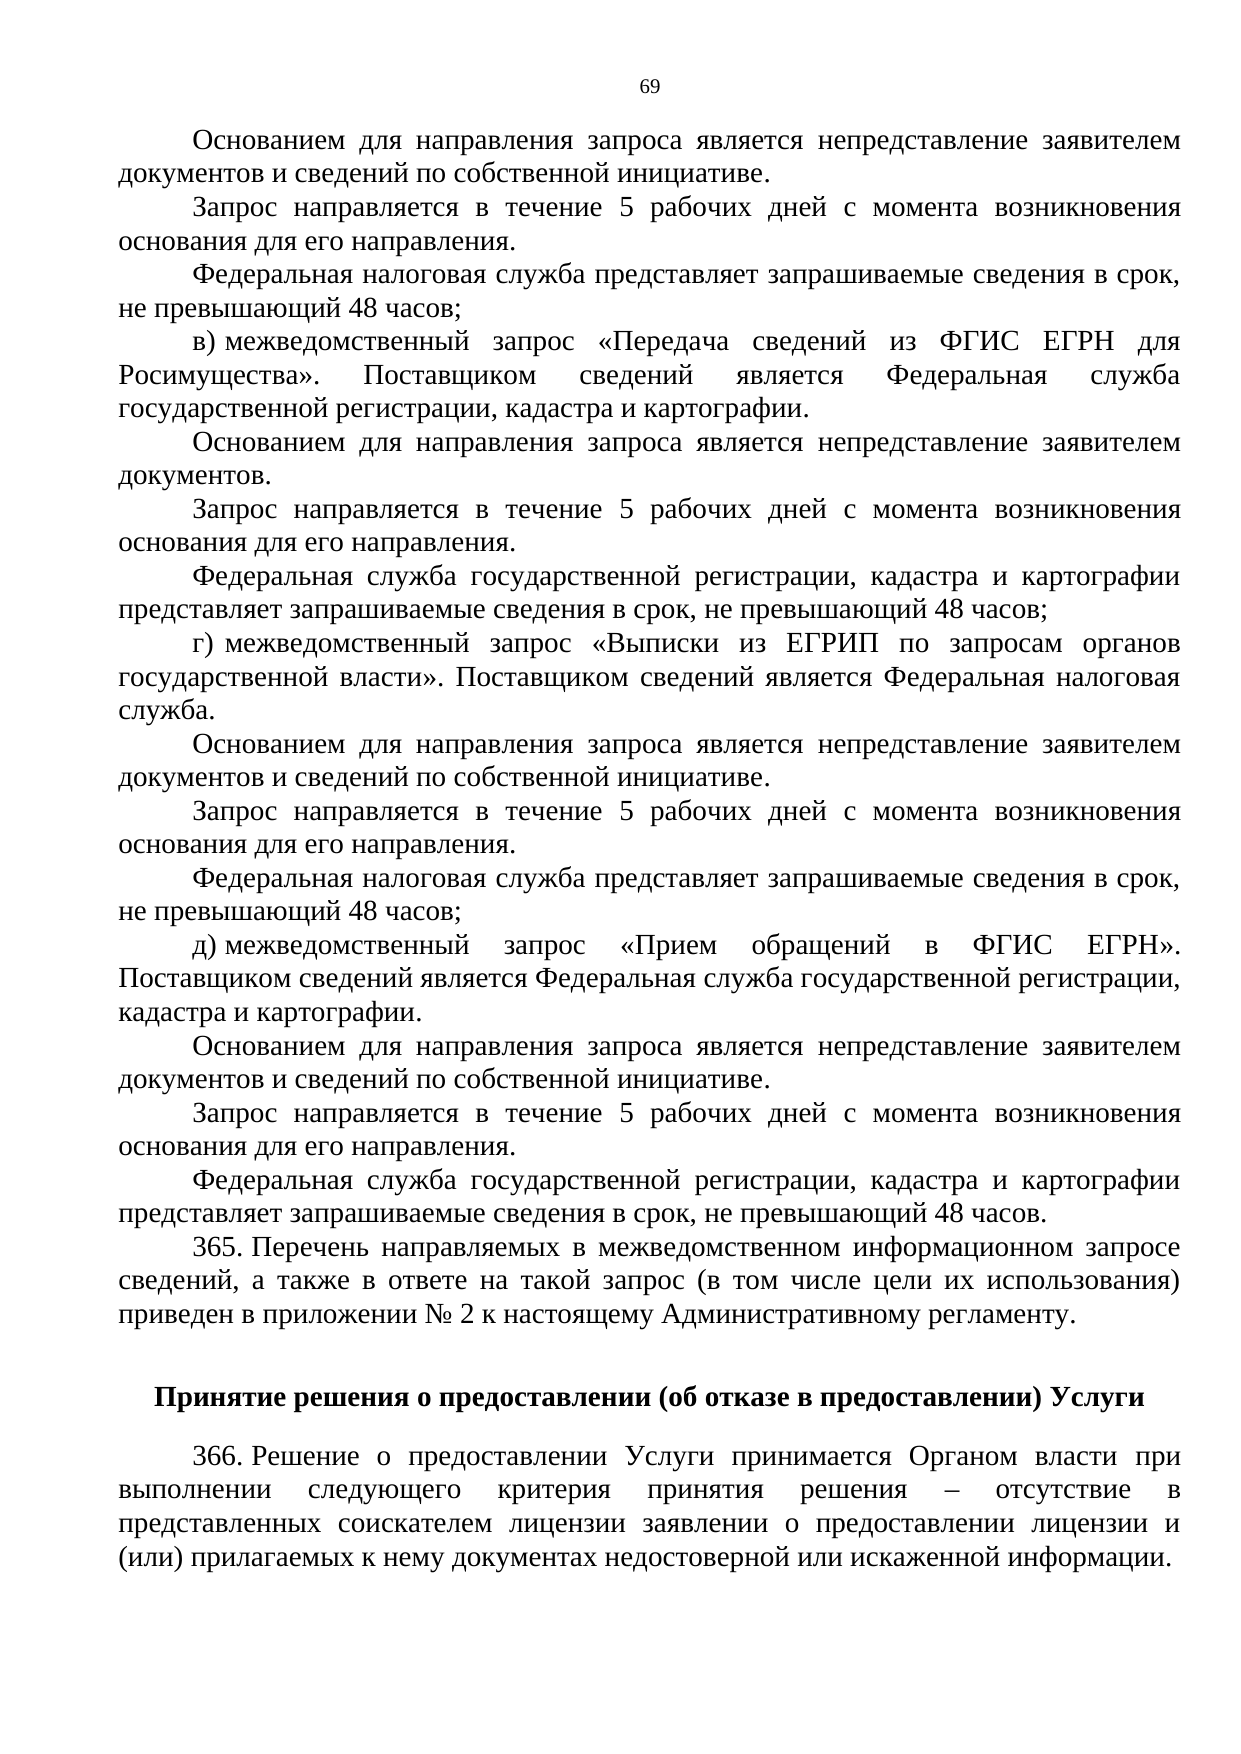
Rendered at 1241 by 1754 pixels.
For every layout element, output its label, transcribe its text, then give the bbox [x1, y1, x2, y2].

text Запрос направляется в течение 5 рабочих дней с момента возникновения основания для его направления. [118, 491, 1181, 558]
text Запрос направляется в течение 5 рабочих дней с момента возникновения основания для его направления. [118, 189, 1181, 256]
text Запрос направляется в течение 5 рабочих дней с момента возникновения основания для его направления. [118, 1095, 1181, 1162]
list межведомственный запрос «Передача сведений из ФГИС ЕГРН для Росимущества». Поставщиком сведений является Федеральная служба государственной регистрации, кадастра и картографии. [118, 323, 1181, 424]
text Федеральная налоговая служба представляет запрашиваемые сведения в срок, не превышающий 48 часов; [118, 256, 1181, 323]
text Основанием для направления запроса является непредставление заявителем документов. [118, 424, 1181, 491]
list межведомственный запрос «Выписки из ЕГРИП по запросам органов государственной власти». Поставщиком сведений является Федеральная налоговая служба. [118, 625, 1181, 726]
list Решение о предоставлении Услуги принимается Органом власти при выполнении следующего критерия принятия решения – отсутствие в представленных соискателем лицензии заявлении о предоставлении лицензии и (или) прилагаемых к нему документах недостоверной или искаженной информации. [118, 1438, 1181, 1572]
text Основанием для направления запроса является непредставление заявителем документов и сведений по собственной инициативе. [118, 726, 1181, 793]
list Перечень направляемых в межведомственном информационном запросе сведений, а также в ответе на такой запрос (в том числе цели их использования) приведен в приложении № 2 к настоящему Административному регламенту. [118, 1229, 1181, 1329]
list межведомственный запрос «Прием обращений в ФГИС ЕГРН». Поставщиком сведений является Федеральная служба государственной регистрации, кадастра и картографии. [118, 927, 1181, 1028]
text Федеральная налоговая служба представляет запрашиваемые сведения в срок, не превышающий 48 часов; [118, 860, 1181, 927]
text Основанием для направления запроса является непредставление заявителем документов и сведений по собственной инициативе. [118, 122, 1181, 189]
text Принятие решения о предоставлении (об отказе в предоставлении) Услуги [118, 1379, 1181, 1413]
text Основанием для направления запроса является непредставление заявителем документов и сведений по собственной инициативе. [118, 1028, 1181, 1095]
text Запрос направляется в течение 5 рабочих дней с момента возникновения основания для его направления. [118, 793, 1181, 860]
text Федеральная служба государственной регистрации, кадастра и картографии представляет запрашиваемые сведения в срок, не превышающий 48 часов; [118, 558, 1181, 625]
text Федеральная служба государственной регистрации, кадастра и картографии представляет запрашиваемые сведения в срок, не превышающий 48 часов. [118, 1162, 1181, 1229]
